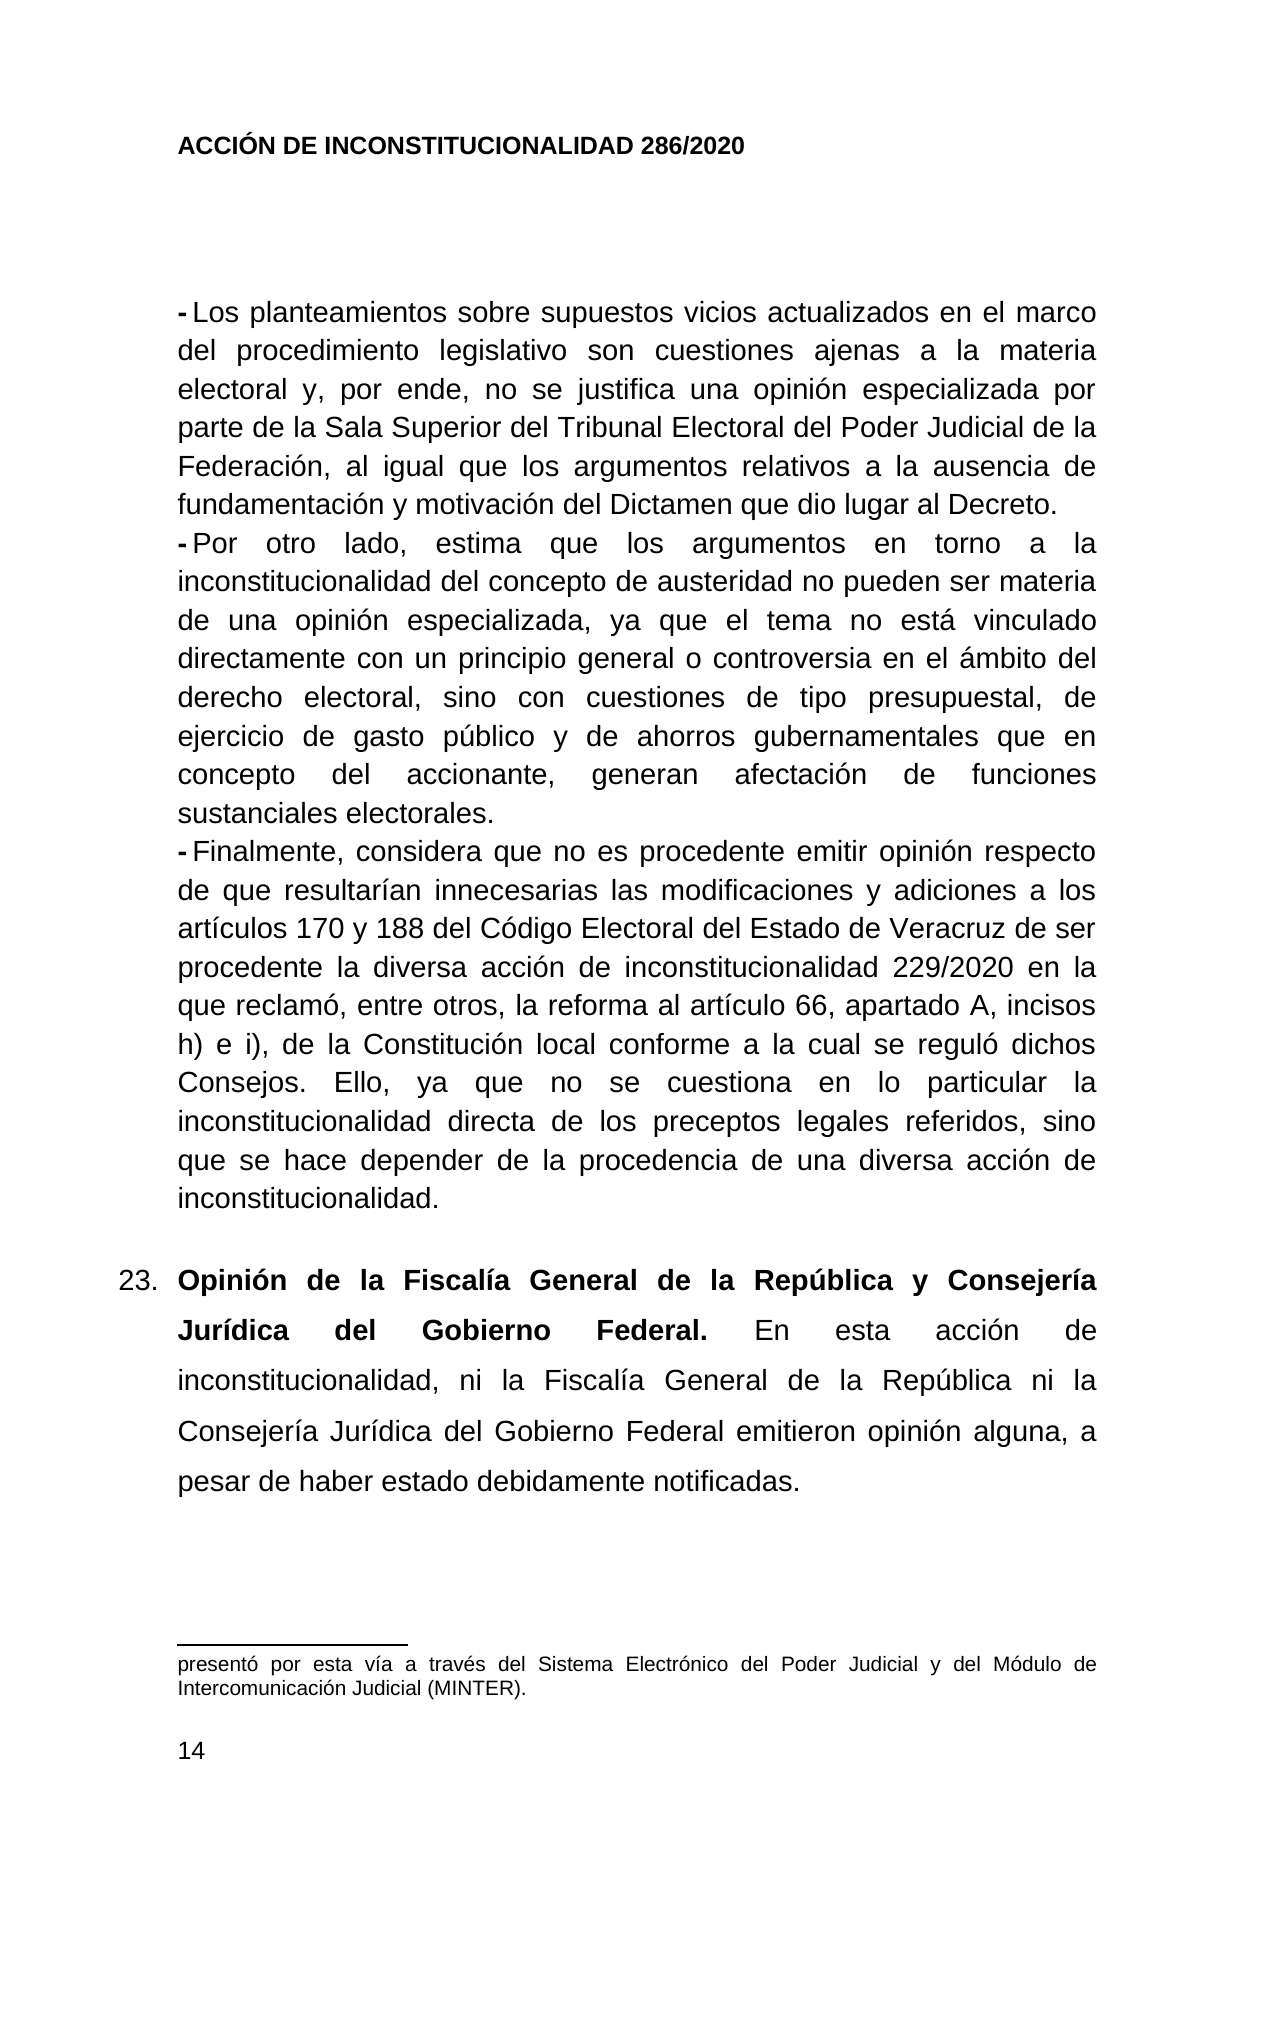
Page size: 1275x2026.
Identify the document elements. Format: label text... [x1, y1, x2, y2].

list Los planteamientos sobre supuestos vicios actualizados en el marco del procedimiento legislativo son cuestiones ajenas a la materia electoral y, por ende, no se justifica una opinión especializada por parte de la Sala Superior del Tribunal Electoral del Poder Judicial de la Federación, al igual que los argumentos relativos a la ausencia de fundamentación y motivación del Dictamen que dio lugar al Decreto. [177, 294, 1098, 521]
list Por otro lado, estima que los argumentos en torno a la inconstitucionalidad del concepto de austeridad no pueden ser materia de una opinión especializada, ya que el tema no está vinculado directamente con un principio general o controversia en el ámbito del derecho electoral, sino con cuestiones de tipo presupuestal, de ejercicio de gasto público y de ahorros gubernamentales que en concepto del accionante, generan afectación de funciones sustanciales electorales. [177, 526, 1098, 829]
list Opinión de la Fiscalía General de la República y Consejería Jurídica del Gobierno Federal. En esta acción de inconstitucionalidad, ni la Fiscalía General de la República ni la Consejería Jurídica del Gobierno Federal emitieron opinión alguna, a pesar de haber estado debidamente notificadas. [118, 1263, 1098, 1497]
list Finalmente, considera que no es procedente emitir opinión respecto de que resultarían innecesarias las modificaciones y adiciones a los artículos 170 y 188 del Código Electoral del Estado de Veracruz de ser procedente la diversa acción de inconstitucionalidad 229/2020 en la que reclamó, entre otros, la reforma al artículo 66, apartado A, incisos h) e i), de la Constitución local conforme a la cual se reguló dichos Consejos. Ello, ya que no se cuestiona en lo particular la inconstitucionalidad directa de los preceptos legales referidos, sino que se hace depender de la procedencia de una diversa acción de inconstitucionalidad. [177, 834, 1098, 1214]
